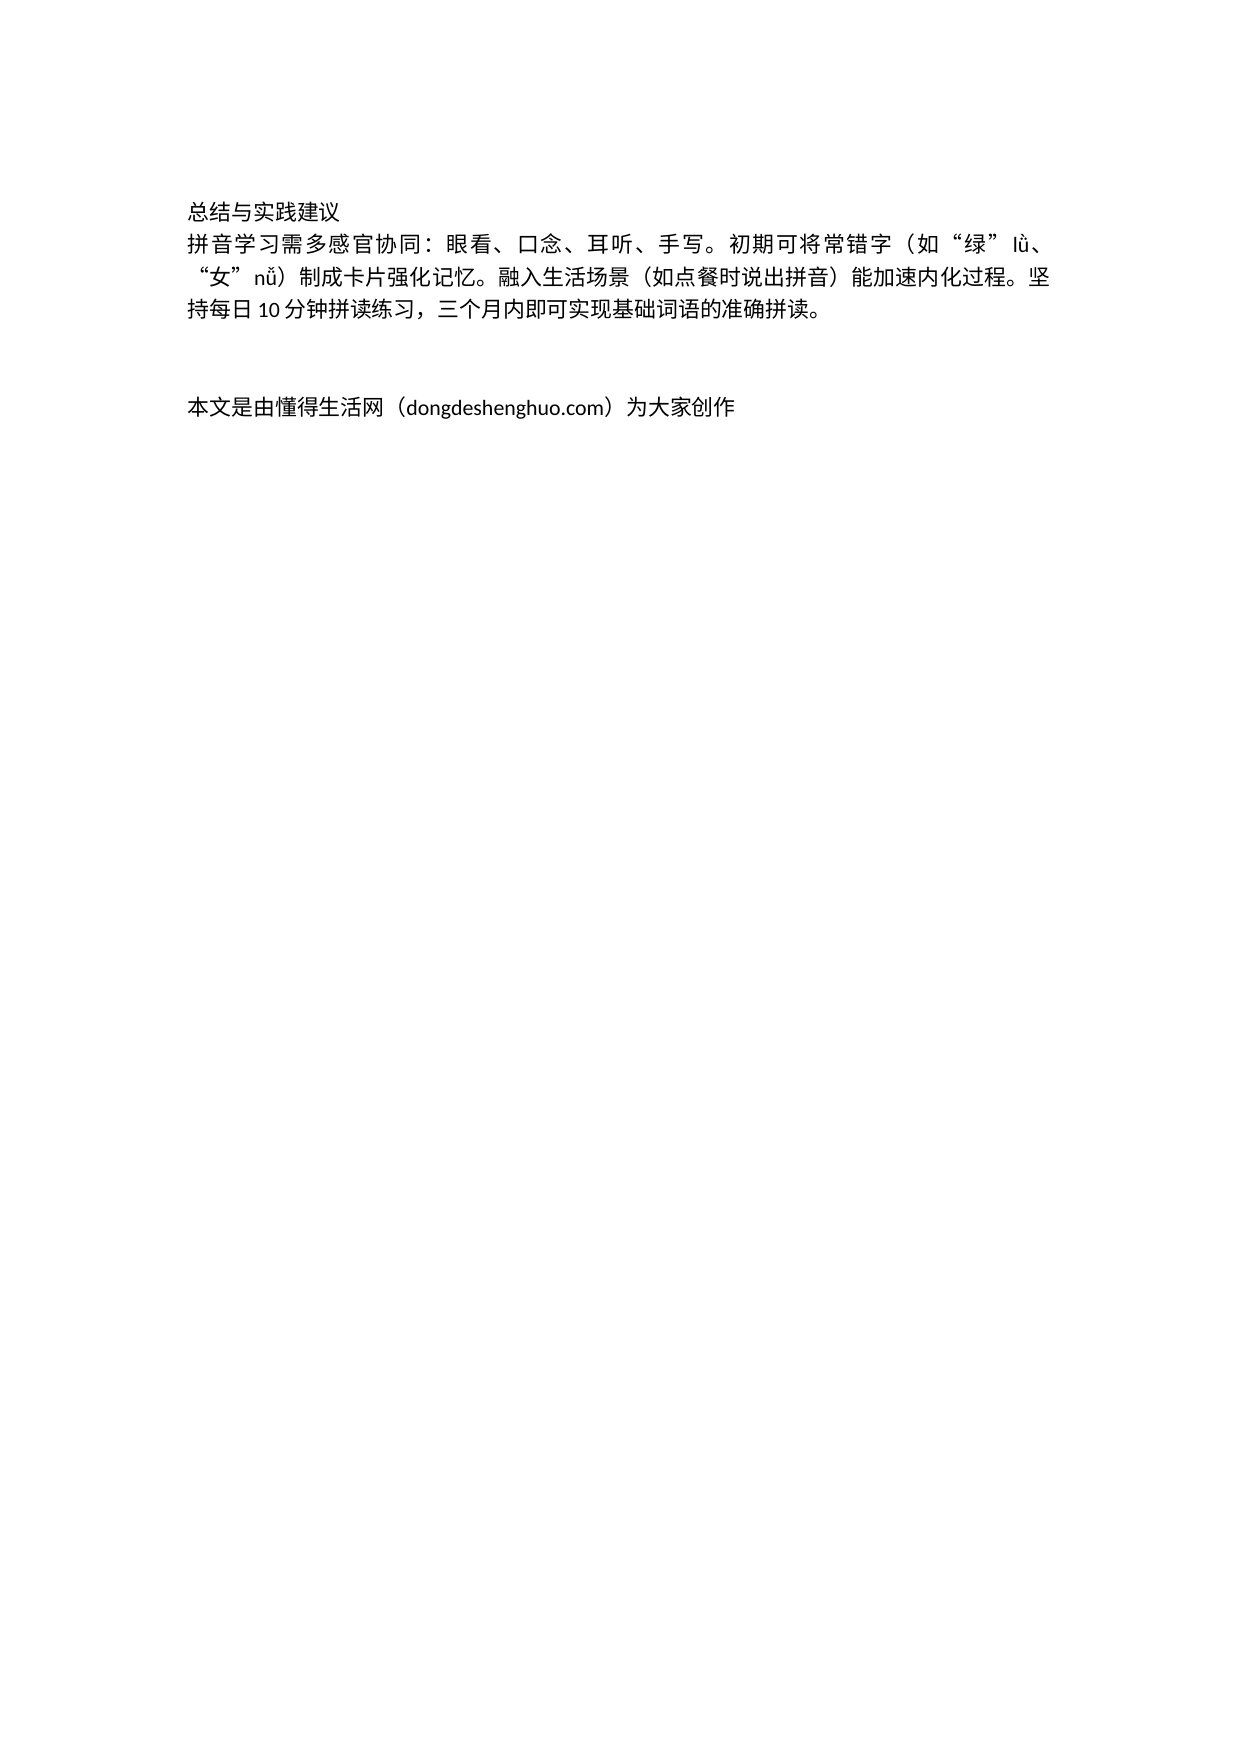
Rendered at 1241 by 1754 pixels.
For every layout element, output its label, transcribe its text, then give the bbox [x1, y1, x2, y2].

text 本文是由懂得生活网（dongdeshenghuo.com）为大家创作 [187, 389, 1053, 422]
text 总结与实践建议 [187, 194, 1053, 227]
text 拼音学习需多感官协同：眼看、口念、耳听、手写。初期可将常错字（如“绿”lǜ、“女”nǚ）制成卡片强化记忆。融入生活场景（如点餐时说出拼音）能加速内化过程。坚持每日10分钟拼读练习，三个月内即可实现基础词语的准确拼读。 [187, 227, 1053, 324]
